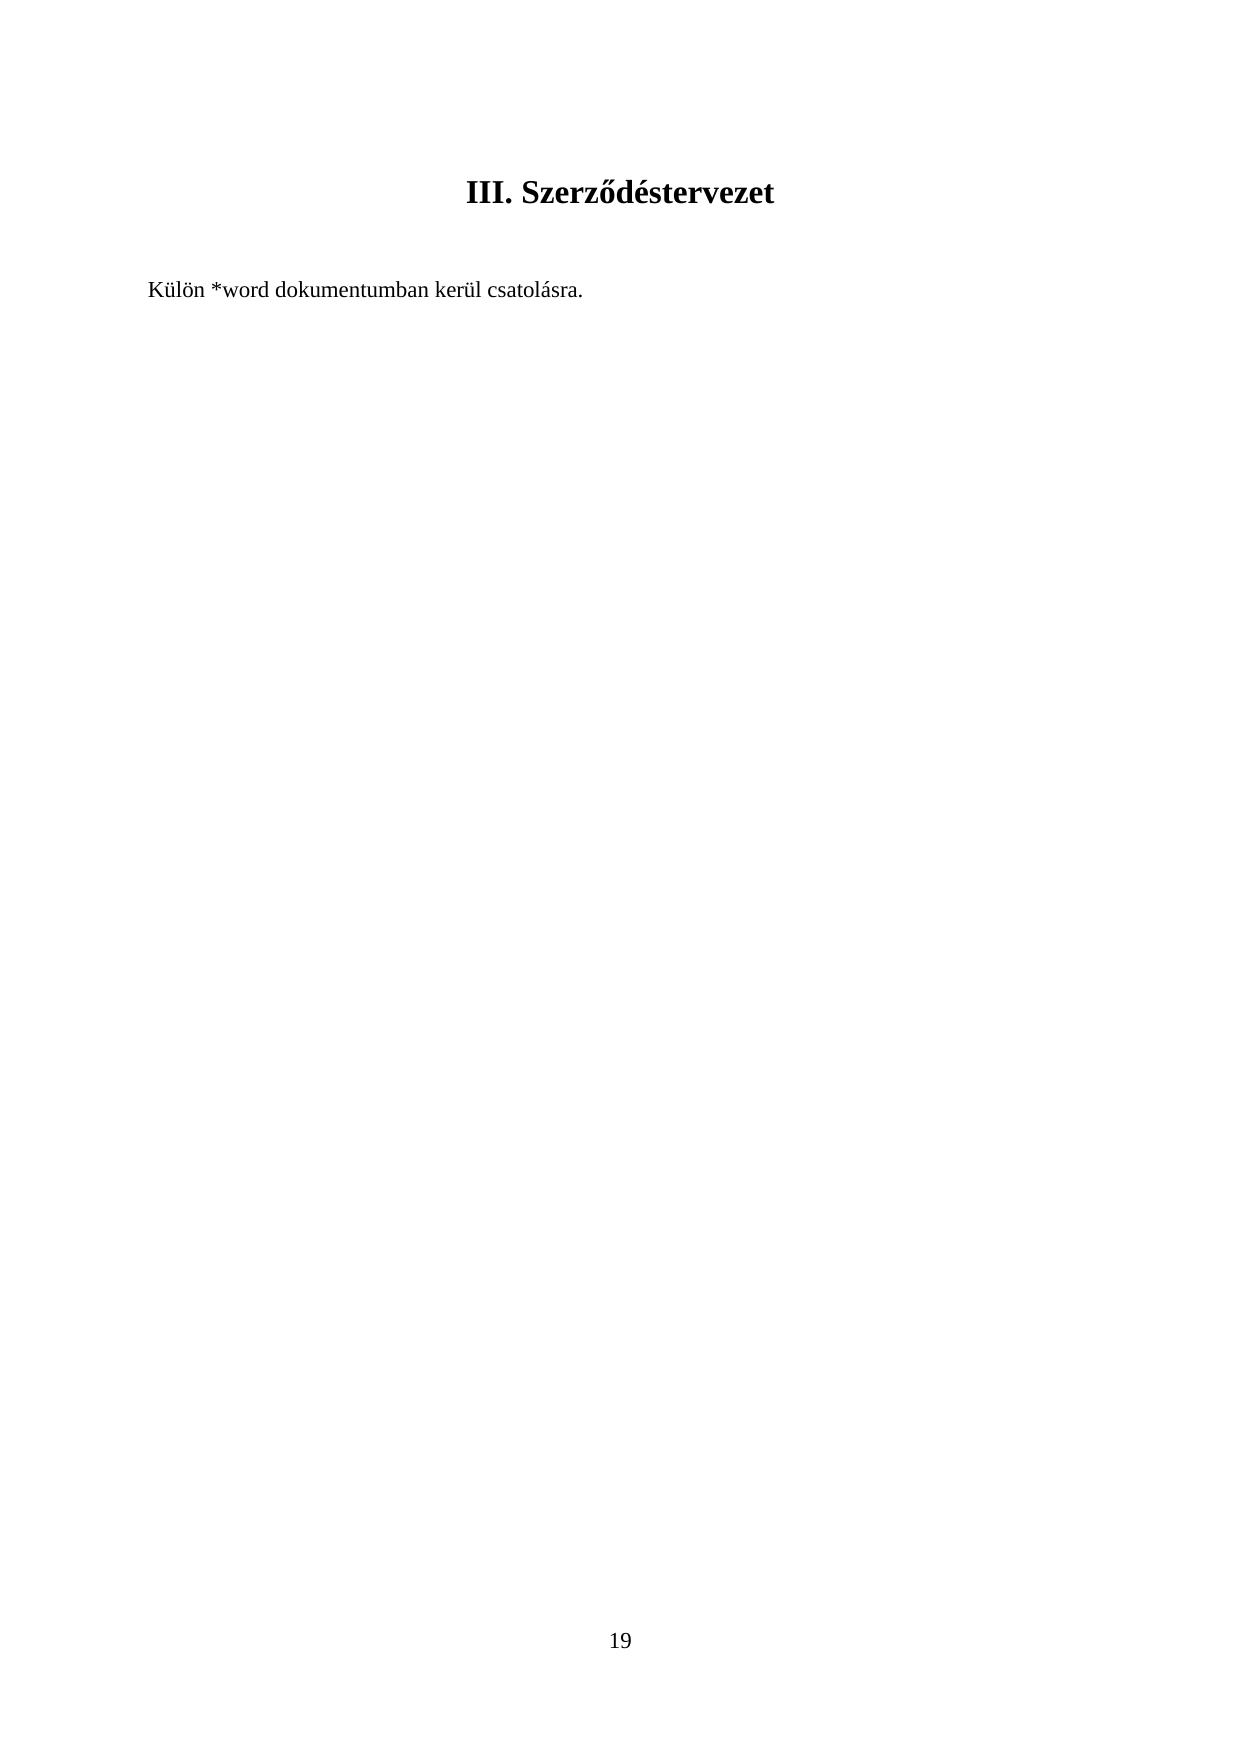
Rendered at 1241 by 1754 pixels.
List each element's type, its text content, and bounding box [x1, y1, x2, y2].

subtitle III. Szerződéstervezet [148, 173, 1092, 211]
text Külön *word dokumentumban kerül csatolásra. [148, 276, 1092, 302]
